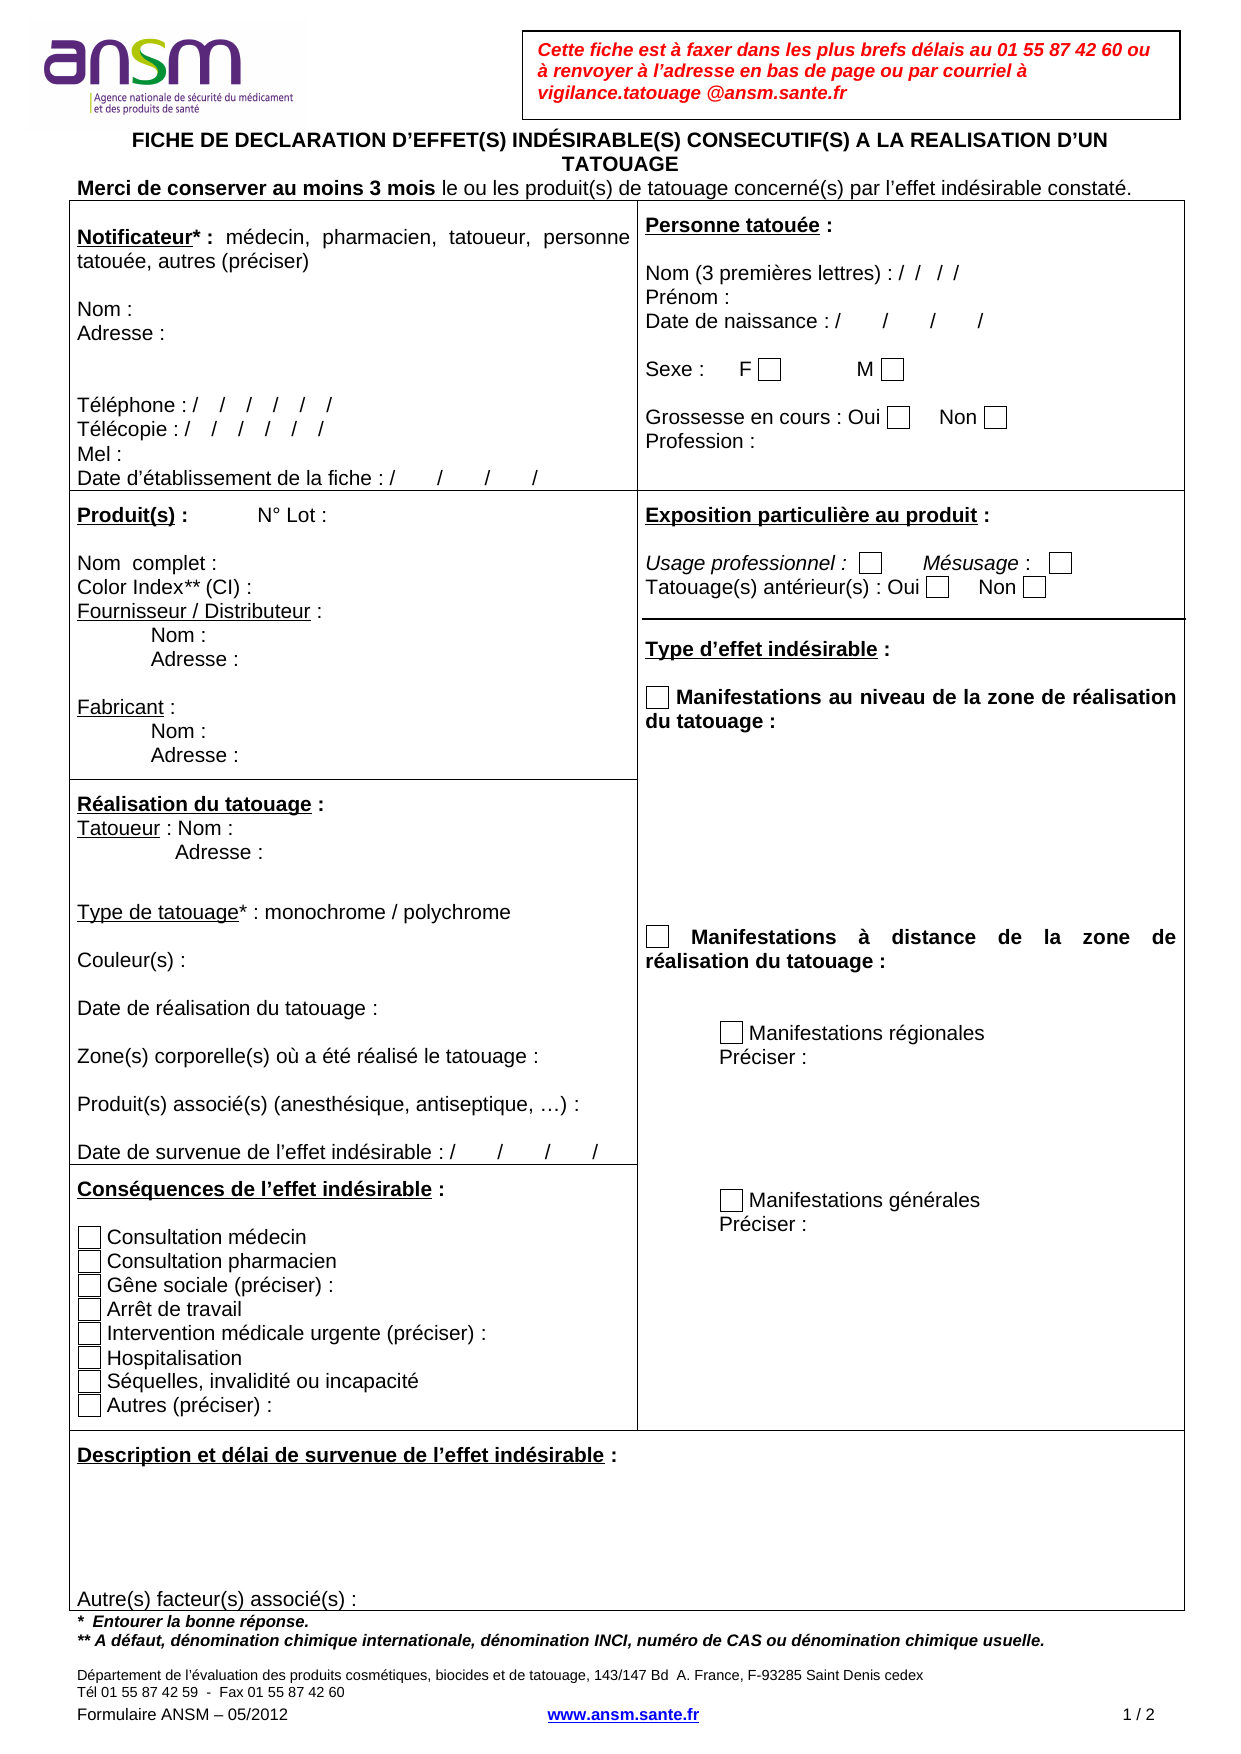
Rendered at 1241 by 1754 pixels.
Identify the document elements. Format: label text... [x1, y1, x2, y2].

table_cell Conséquences de l’effet indésirable : Consultation médecin Consultation pharmacien Gêne sociale (préciser) : Arrêt de travail Intervention médicale urgente (préciser) : Hospitalisation Séquelles, invalidité ou incapacité Autres (préciser) : [70, 1165, 637, 1429]
table_header Personne tatouée : Nom (3 premières lettres) : / / / / Prénom : Date de naissance : / / / / Sexe : F M Grossesse en cours : Oui Non Profession : [638, 201, 1184, 490]
table_cell Réalisation du tatouage : Tatoueur : Nom : Adresse : Type de tatouage* : monochrome / polychrome Couleur(s) : Date de réalisation du tatouage : Zone(s) corporelle(s) où a été réalisé le tatouage : Produit(s) associé(s) (anesthésique, antiseptique, …) : Date de survenue de l’effet indésirable : / / / / [70, 780, 637, 1164]
table_header Notificateur* : médecin, pharmacien, tatoueur, personne tatouée, autres (préciser) Nom : Adresse : Téléphone : / / / / / / Télécopie : / / / / / / Mel : Date d’établissement de la fiche : / / / / [70, 201, 637, 490]
table_cell Description et délai de survenue de l’effet indésirable : Autre(s) facteur(s) associé(s) : [70, 1431, 1184, 1610]
text Département de l’évaluation des produits cosmétiques, biocides et de tatouage, 143/147 Bd A. France, F-93285 Saint Denis cedex Tél 01 55 87 42 59 - Fax 01 55 87 42 60 [77, 1667, 1163, 1700]
table_cell Produit(s) : N° : Nom complet : Color Index** (CI) : Fournisseur / Distributeur : Nom : Adresse : Fabricant : Nom : Adresse : [70, 491, 637, 779]
picture [27, 19, 309, 132]
text * Entourer la bonne réponse. [77, 1611, 1163, 1631]
text Merci de conserver au moins 3 mois le ou les produit(s) de tatouage concerné(s) par l’effet indésirable constaté. [77, 176, 1163, 200]
text ** A défaut, dénomination chimique internationale, dénomination INCI, numéro de CAS ou dénomination chimique usuelle. [77, 1631, 1163, 1650]
table_cell Exposition particulière au produit : Usage professionnel : Mésusage : Tatouage(s) antérieur(s) : Oui Non Type d’effet indésirable : Manifestations au niveau de la zone de réalisation du tatouage : Manifestations à distance de la zone de réalisation du tatouage : Manifestations régionales Préciser : Manifestations générales Préciser : [638, 491, 1184, 1429]
text FICHE DE DECLARATION D’EFFET(S) INDÉSIRABLE(S) CONSECUTIF(S) A ’UN TATOUAGE [77, 128, 1163, 176]
